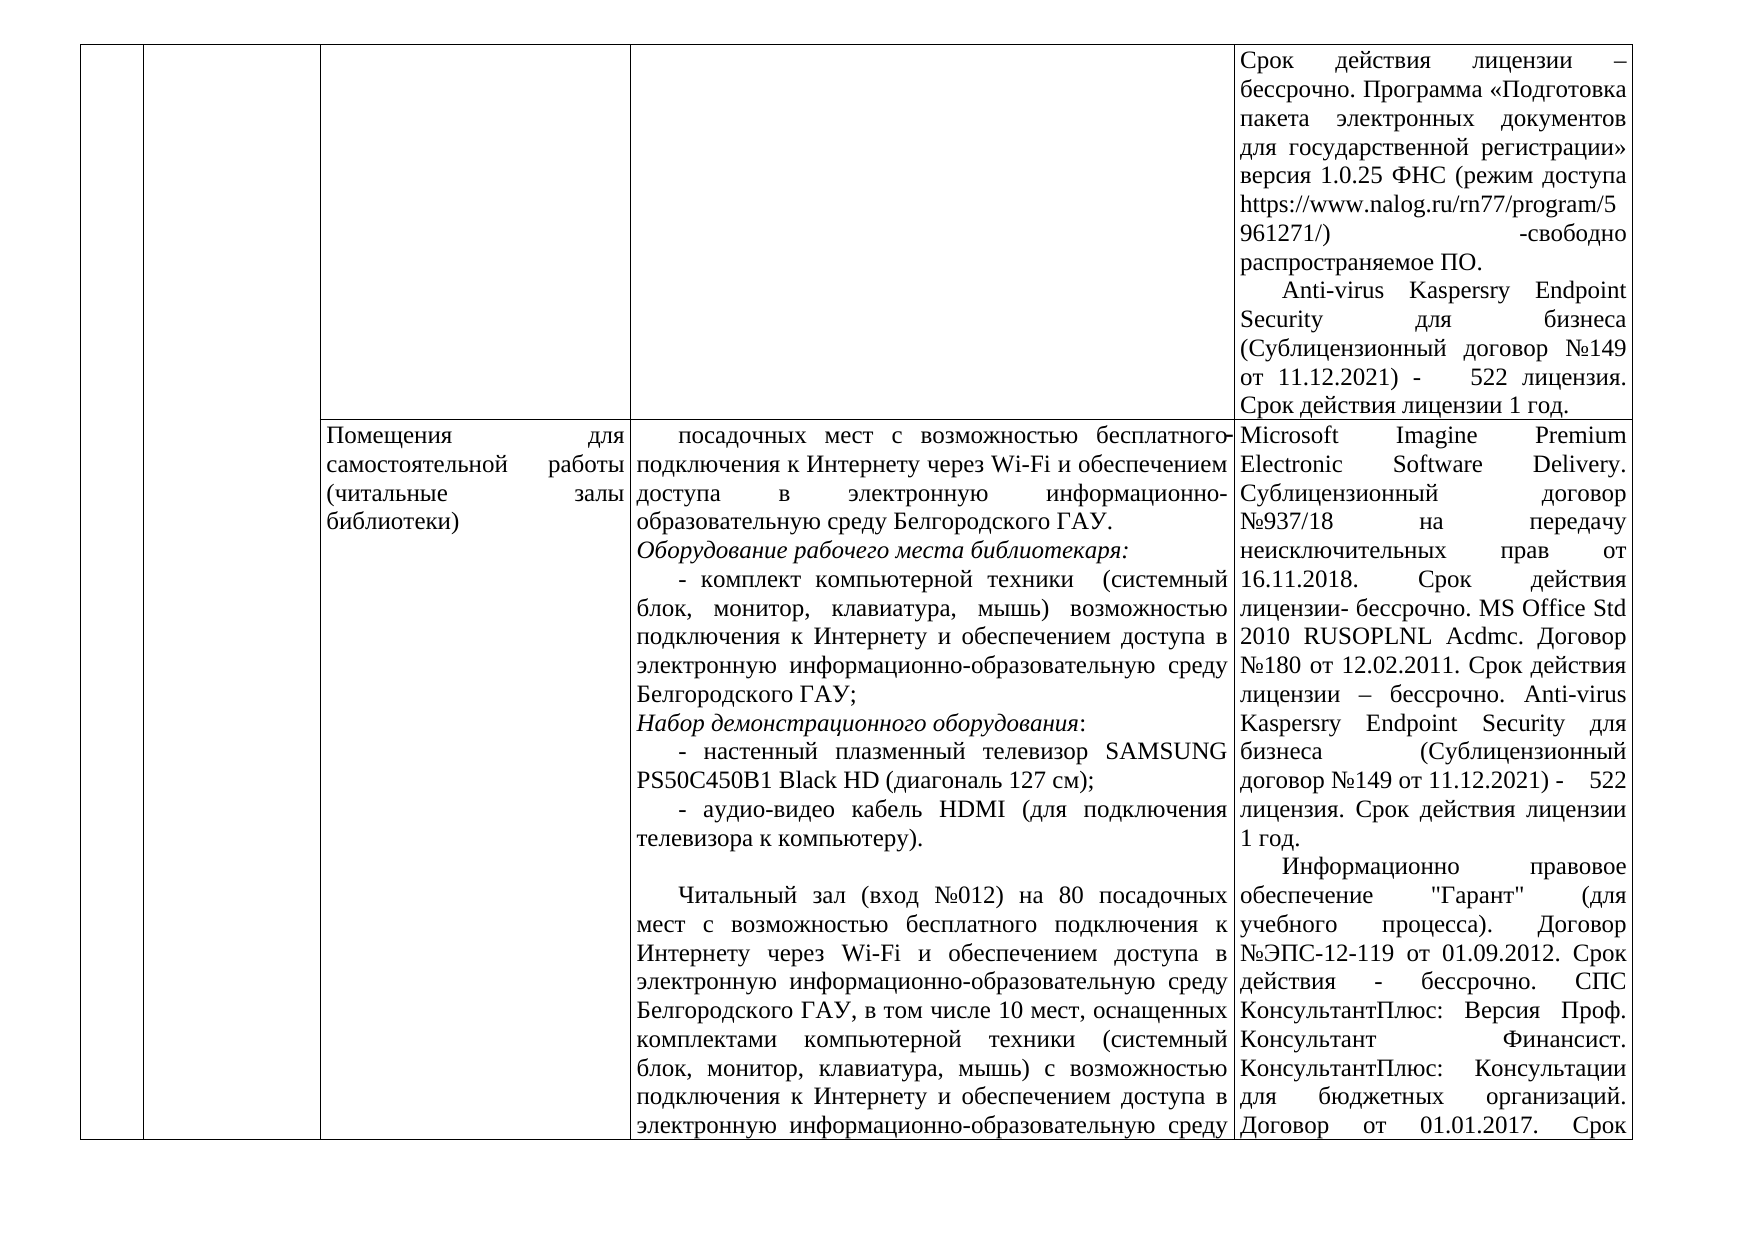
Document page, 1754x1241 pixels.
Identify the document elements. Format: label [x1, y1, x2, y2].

table_cell [1235, 420, 1632, 1139]
table_cell [321, 420, 630, 1139]
table_cell [1235, 45, 1632, 419]
table_cell [631, 420, 1234, 1139]
table_cell [631, 45, 1234, 419]
table_cell [321, 45, 630, 419]
